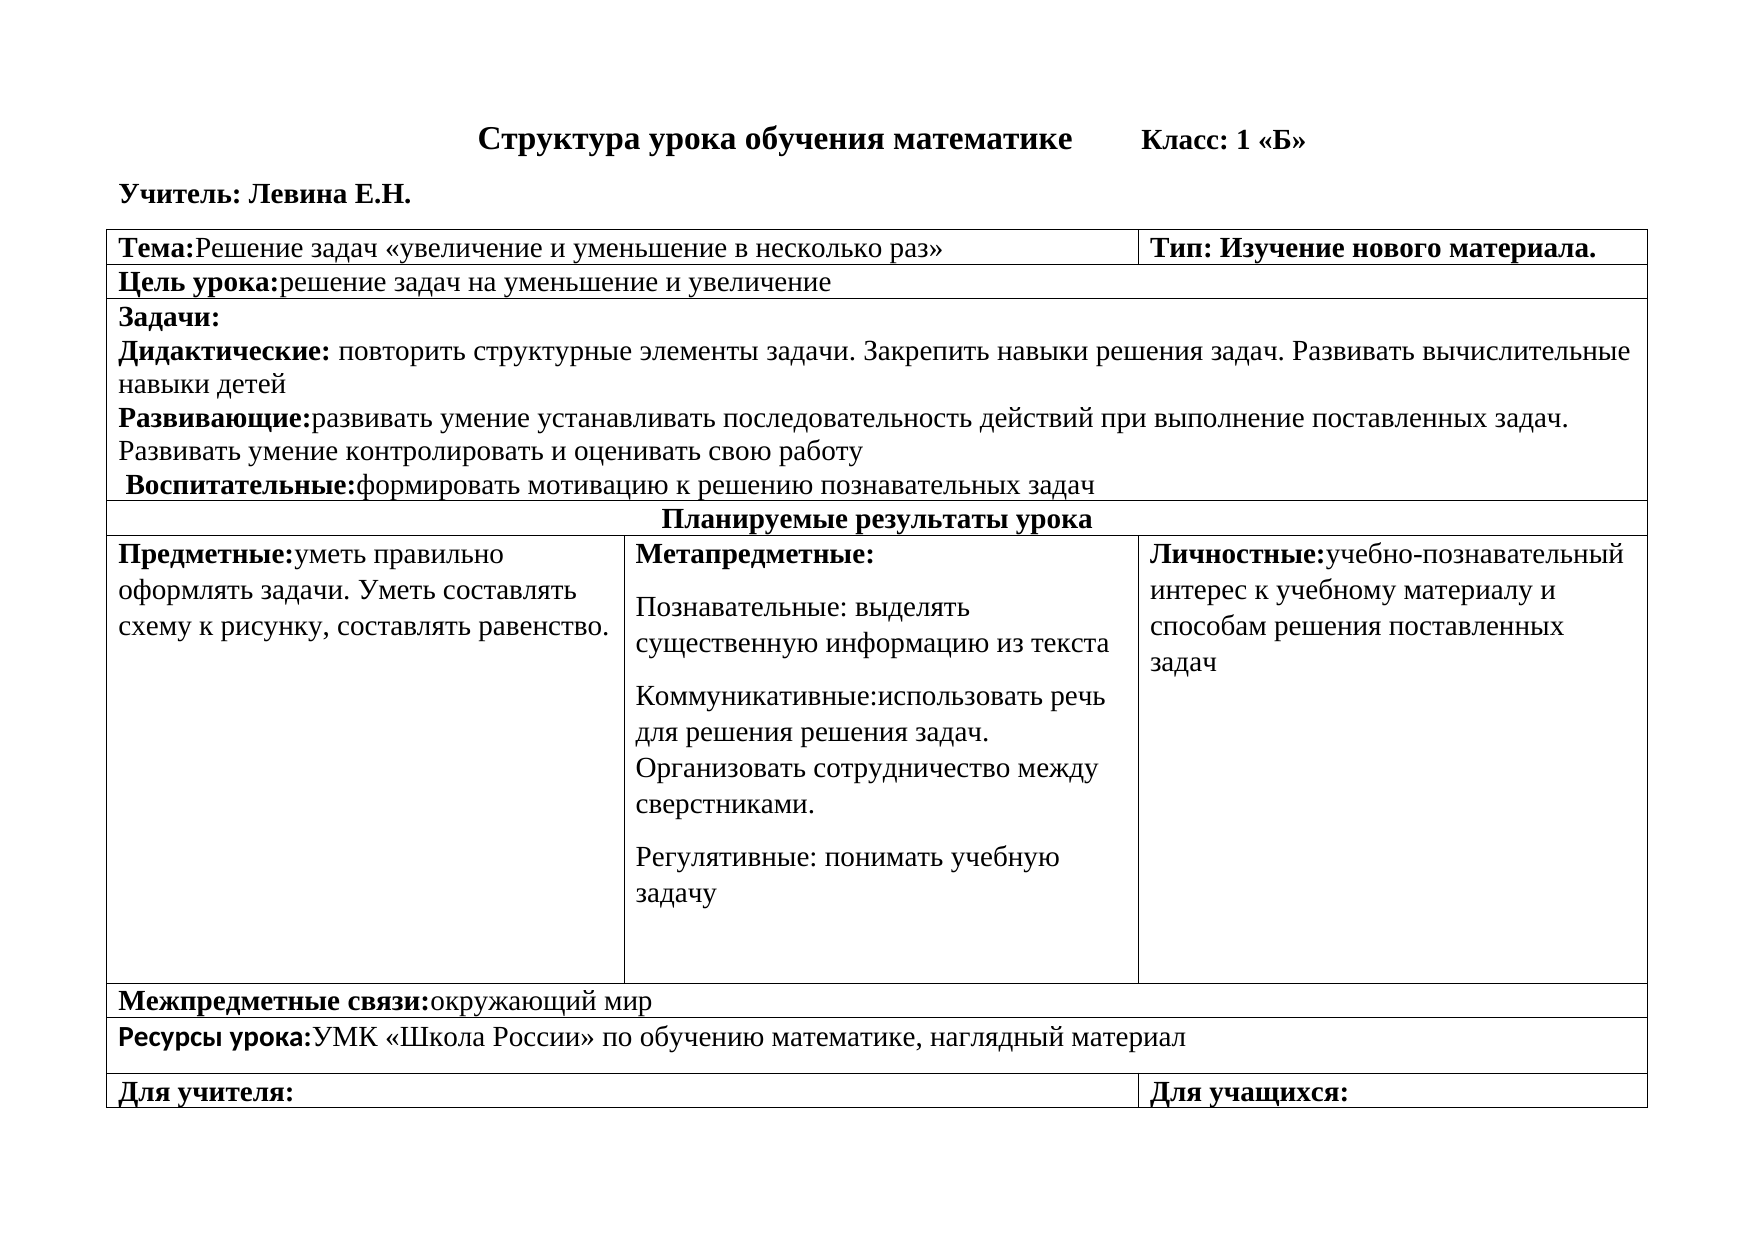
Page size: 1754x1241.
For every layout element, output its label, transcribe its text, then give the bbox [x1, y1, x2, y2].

table_cell Ресурсы урока:УМК «Школа России» по обучению математике, наглядный материал [107, 1018, 1647, 1073]
table_header Тема:Решение задач «увеличение и уменьшение в несколько раз» [107, 230, 1138, 263]
table_cell Для учителя: [107, 1074, 1138, 1107]
table_cell Цель урока:решение задач на уменьшение и увеличение [107, 265, 1647, 298]
table_cell Задачи: Дидактические: повторить структурные элементы задачи. Закрепить навыки решения задач. Развивать вычислительные навыки детей Развивающие:развивать умение устанавливать последовательность действий при выполнение поставленных задач. Развивать умение контролировать и оценивать свою работу Воспитательные:формировать мотивацию к решению познавательных задач [107, 299, 1647, 500]
table_cell Межпредметные связи:окружающий мир [107, 984, 1647, 1017]
table_cell Планируемые результаты урока [107, 501, 1647, 535]
text Структура урока обучения математике Класс: 1 «Б» [118, 118, 1665, 156]
table_cell Личностные:учебно-познавательный интерес к учебному материалу и способам решения поставленных задач [1139, 536, 1647, 982]
table_header Тип: Изучение нового материала. [1139, 230, 1647, 263]
table_cell Метапредметные: Познавательные: выделять существенную информацию из текста Коммуникативные:использовать речь для решения решения задач. Организовать сотрудничество между сверстниками. Регулятивные: понимать учебную задачу [625, 536, 1138, 982]
table_cell Для учащихся: [1139, 1074, 1647, 1107]
table_cell Предметные:уметь правильно оформлять задачи. Уметь составлять схему к рисунку, составлять равенство. [107, 536, 624, 982]
text Учитель: Левина Е.Н. [118, 176, 1665, 210]
